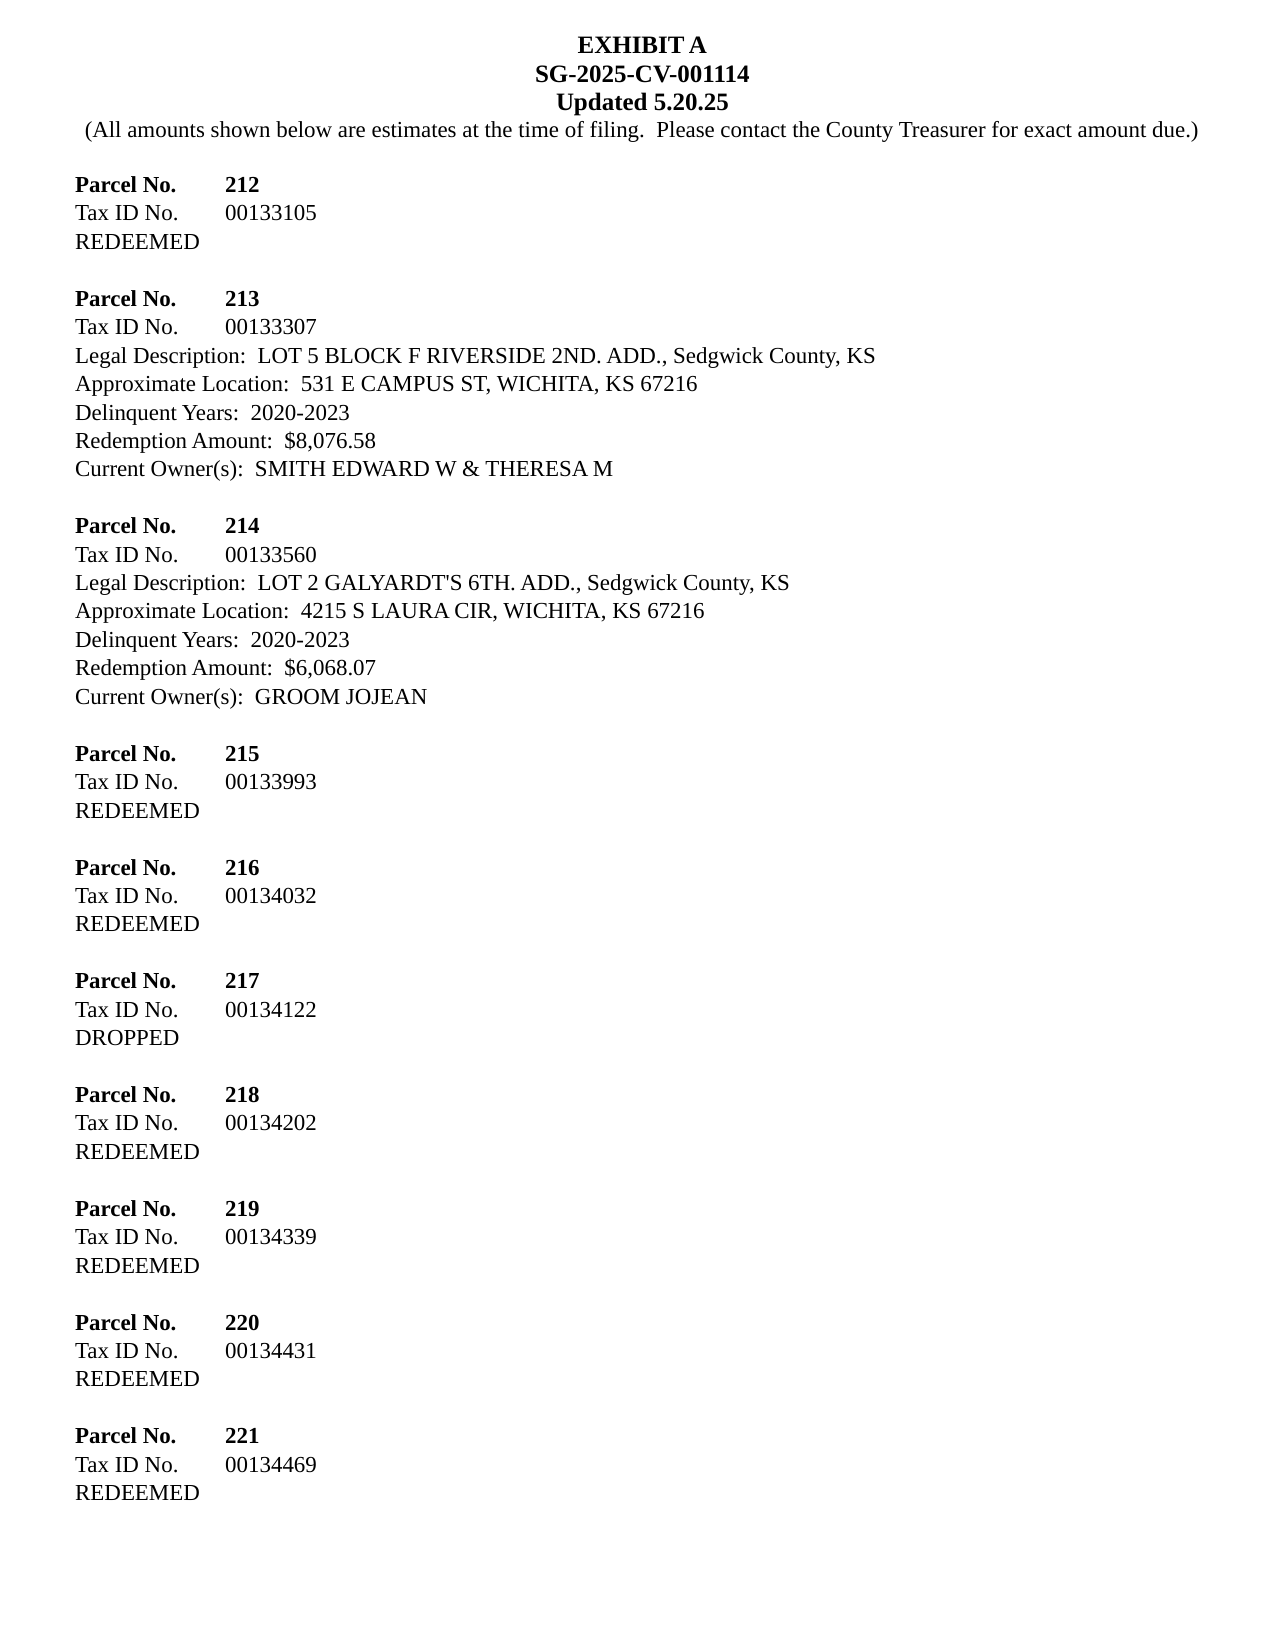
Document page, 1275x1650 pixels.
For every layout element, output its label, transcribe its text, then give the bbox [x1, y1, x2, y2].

text Current Owner(s): SMITH EDWARD W & THERESA M [75, 455, 1209, 482]
text Legal Description: LOT 5 BLOCK F RIVERSIDE 2ND. ADD., Sedgwick County, KS [75, 342, 1209, 368]
text REDEEMED [75, 1365, 1209, 1392]
text Parcel No. 221 [75, 1422, 1209, 1449]
text Tax ID No. 00134032 [75, 882, 1209, 908]
text Parcel No. 212 [75, 171, 1209, 197]
text Parcel No. 215 [75, 740, 1209, 766]
text Tax ID No. 00133560 [75, 541, 1209, 567]
text REDEEMED [75, 228, 1209, 254]
text Parcel No. 218 [75, 1081, 1209, 1107]
text Parcel No. 219 [75, 1195, 1209, 1221]
text Redemption Amount: $8,076.58 [75, 427, 1209, 453]
text Redemption Amount: $6,068.07 [75, 654, 1209, 681]
text REDEEMED [75, 1138, 1209, 1164]
text Approximate Location: 531 E CAMPUS ST, WICHITA, KS 67216 [75, 370, 1209, 396]
text Delinquent Years: 2020-2023 [75, 626, 1209, 652]
text Tax ID No. 00134469 [75, 1451, 1209, 1477]
text REDEEMED [75, 797, 1209, 823]
text REDEEMED [75, 1252, 1209, 1278]
text Tax ID No. 00134122 [75, 996, 1209, 1022]
text REDEEMED [75, 1479, 1209, 1506]
text Parcel No. 216 [75, 853, 1209, 880]
text Tax ID No. 00133307 [75, 313, 1209, 339]
text Tax ID No. 00133105 [75, 199, 1209, 226]
text Parcel No. 217 [75, 967, 1209, 994]
text Tax ID No. 00134431 [75, 1337, 1209, 1363]
text REDEEMED [75, 910, 1209, 937]
text Tax ID No. 00134339 [75, 1223, 1209, 1249]
text Delinquent Years: 2020-2023 [75, 398, 1209, 425]
text Current Owner(s): GROOM JOJEAN [75, 683, 1209, 709]
text Parcel No. 220 [75, 1308, 1209, 1335]
text Parcel No. 214 [75, 512, 1209, 539]
text DROPPED [75, 1024, 1209, 1051]
text Parcel No. 213 [75, 285, 1209, 311]
text Approximate Location: 4215 S LAURA CIR, WICHITA, KS 67216 [75, 598, 1209, 624]
text Tax ID No. 00133993 [75, 768, 1209, 794]
text Legal Description: LOT 2 GALYARDT'S 6TH. ADD., Sedgwick County, KS [75, 569, 1209, 596]
text Tax ID No. 00134202 [75, 1109, 1209, 1136]
